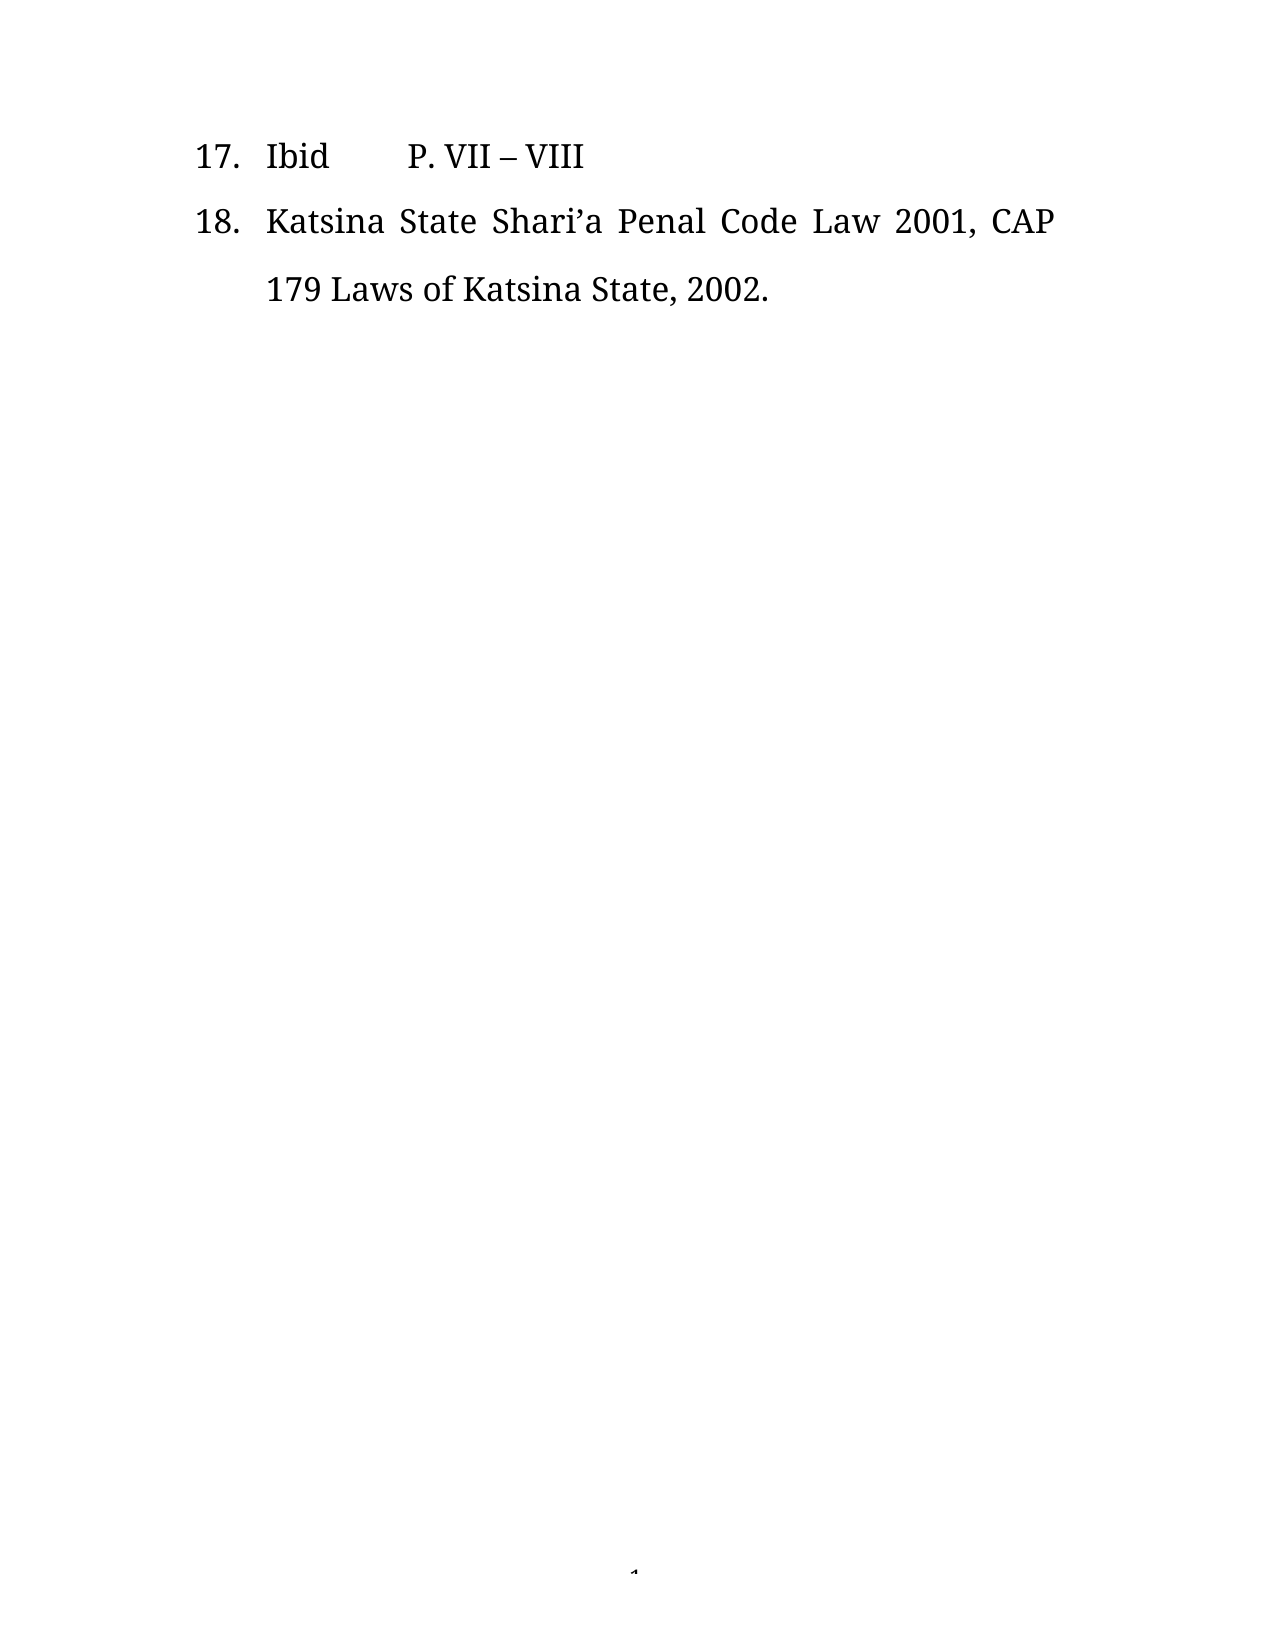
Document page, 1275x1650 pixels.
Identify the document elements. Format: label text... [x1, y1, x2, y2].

list Ibid P. VII – VIII [195, 133, 1135, 179]
list Katsina State Shari’a Penal Code Law 2001, CAP 179 Laws of Katsina State, 2002. [195, 198, 1081, 311]
